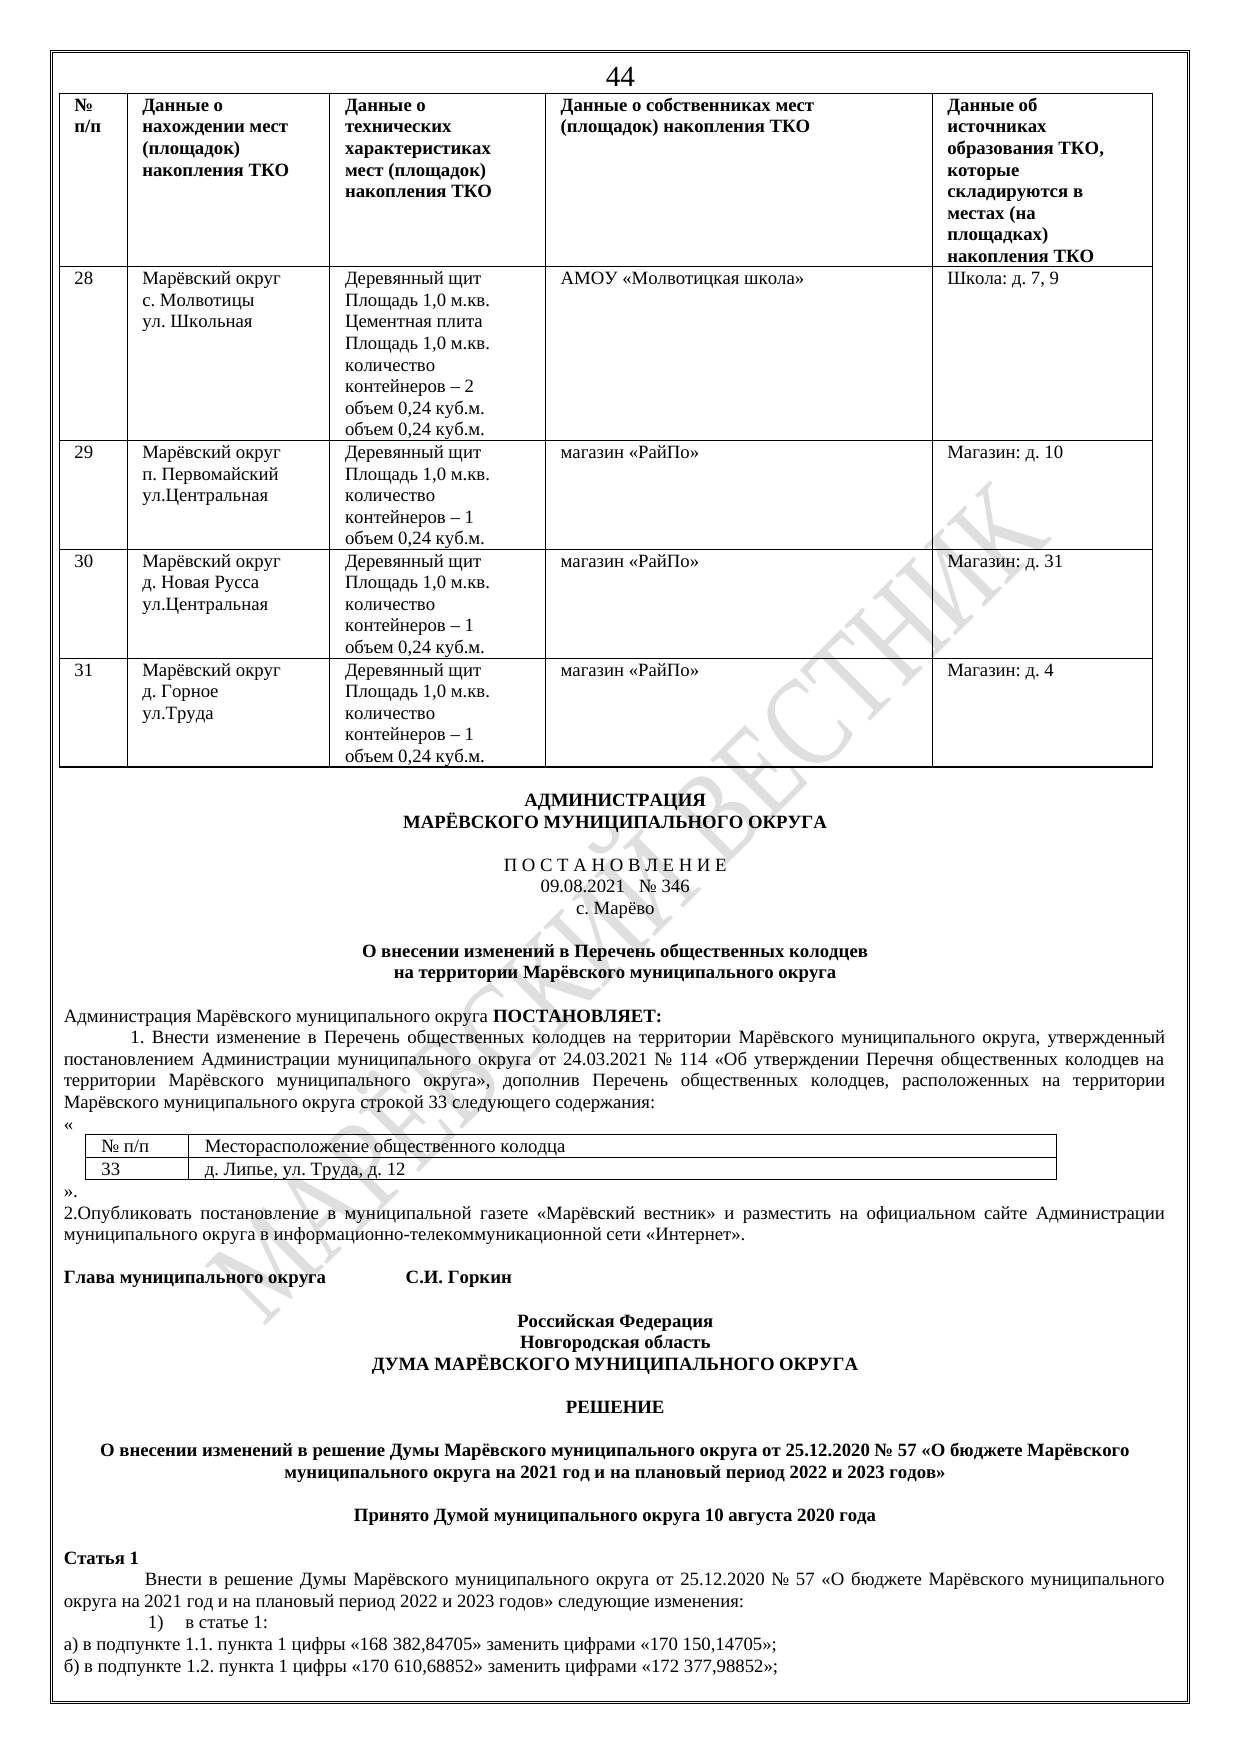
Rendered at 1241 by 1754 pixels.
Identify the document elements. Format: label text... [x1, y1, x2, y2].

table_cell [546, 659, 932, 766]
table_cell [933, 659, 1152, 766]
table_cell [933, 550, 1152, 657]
text на территории Марёвского муниципального округа [63, 961, 1167, 983]
text 2.Опубликовать постановление в муниципальной газете «Марёвский вестник» и разместить на официальном сайте Администрации муниципального округа в информационно-телекоммуникационной сети «Интернет». [63, 1202, 1167, 1245]
text Статья 1 [63, 1547, 1167, 1568]
text О внесении изменений в Перечень общественных колодцев [63, 940, 1167, 961]
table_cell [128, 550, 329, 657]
text О внесении изменений в решение Думы Марёвского муниципального округа от 25.12.2020 № 57 «О бюджете Марёвского муниципального округа на 2021 год и на плановый период 2022 и 2023 годов» [63, 1439, 1167, 1482]
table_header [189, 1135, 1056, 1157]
text а) в подпункте 1.1. пункта 1 цифры «168 382,84705» заменить цифрами «170 150,14705»; [63, 1633, 1167, 1654]
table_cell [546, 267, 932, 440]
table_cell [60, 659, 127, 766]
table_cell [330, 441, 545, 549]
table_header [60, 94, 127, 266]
text с. Марёво [63, 897, 1167, 918]
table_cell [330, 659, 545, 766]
text « [63, 1112, 1167, 1134]
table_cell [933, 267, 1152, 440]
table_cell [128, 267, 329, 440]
list в статье 1: [148, 1611, 1167, 1633]
text АДМИНИСТРАЦИЯ [63, 789, 1167, 811]
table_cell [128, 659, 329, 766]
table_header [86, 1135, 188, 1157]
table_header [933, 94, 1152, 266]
text Глава муниципального округа С.И. Горкин [63, 1266, 1167, 1288]
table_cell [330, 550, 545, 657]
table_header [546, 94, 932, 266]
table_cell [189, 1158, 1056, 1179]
text ». [63, 1180, 1167, 1202]
text Администрация Марёвского муниципального округа ПОСТАНОВЛЯЕТ: [63, 1004, 1167, 1026]
text Принято Думой муниципального округа 10 августа 2020 года [63, 1504, 1167, 1525]
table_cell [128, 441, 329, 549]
text МАРЁВСКОГО МУНИЦИПАЛЬНОГО ОКРУГА [63, 811, 1167, 832]
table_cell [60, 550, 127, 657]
text 1. Внести изменение в Перечень общественных колодцев на территории Марёвского муниципального округа, утвержденный постановлением Администрации муниципального округа от 24.03.2021 № 114 «Об утверждении Перечня общественных колодцев на территории Марёвского муниципального округа», дополнив Перечень общественных колодцев, расположенных на территории Марёвского муниципального округа строкой 33 следующего содержания: [63, 1026, 1167, 1112]
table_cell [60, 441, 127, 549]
text П О С Т А Н О В Л Е Н И Е [63, 854, 1167, 875]
text ДУМА МАРЁВСКОГО МУНИЦИПАЛЬНОГО ОКРУГА [63, 1353, 1167, 1374]
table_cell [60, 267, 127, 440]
text Новгородская область [63, 1331, 1167, 1353]
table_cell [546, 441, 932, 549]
text 09.08.2021 № 346 [63, 875, 1167, 897]
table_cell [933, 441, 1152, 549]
text Российская Федерация [63, 1309, 1167, 1331]
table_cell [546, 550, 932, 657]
text б) в подпункте 1.2. пункта 1 цифры «170 610,68852» заменить цифрами «172 377,98852»; [63, 1654, 1167, 1676]
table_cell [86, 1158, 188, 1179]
text Внести в решение Думы Марёвского муниципального округа от 25.12.2020 № 57 «О бюджете Марёвского муниципального округа на 2021 год и на плановый период 2022 и 2023 годов» следующие изменения: [63, 1568, 1167, 1611]
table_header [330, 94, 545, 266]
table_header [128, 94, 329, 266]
text РЕШЕНИЕ [63, 1396, 1167, 1417]
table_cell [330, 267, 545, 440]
